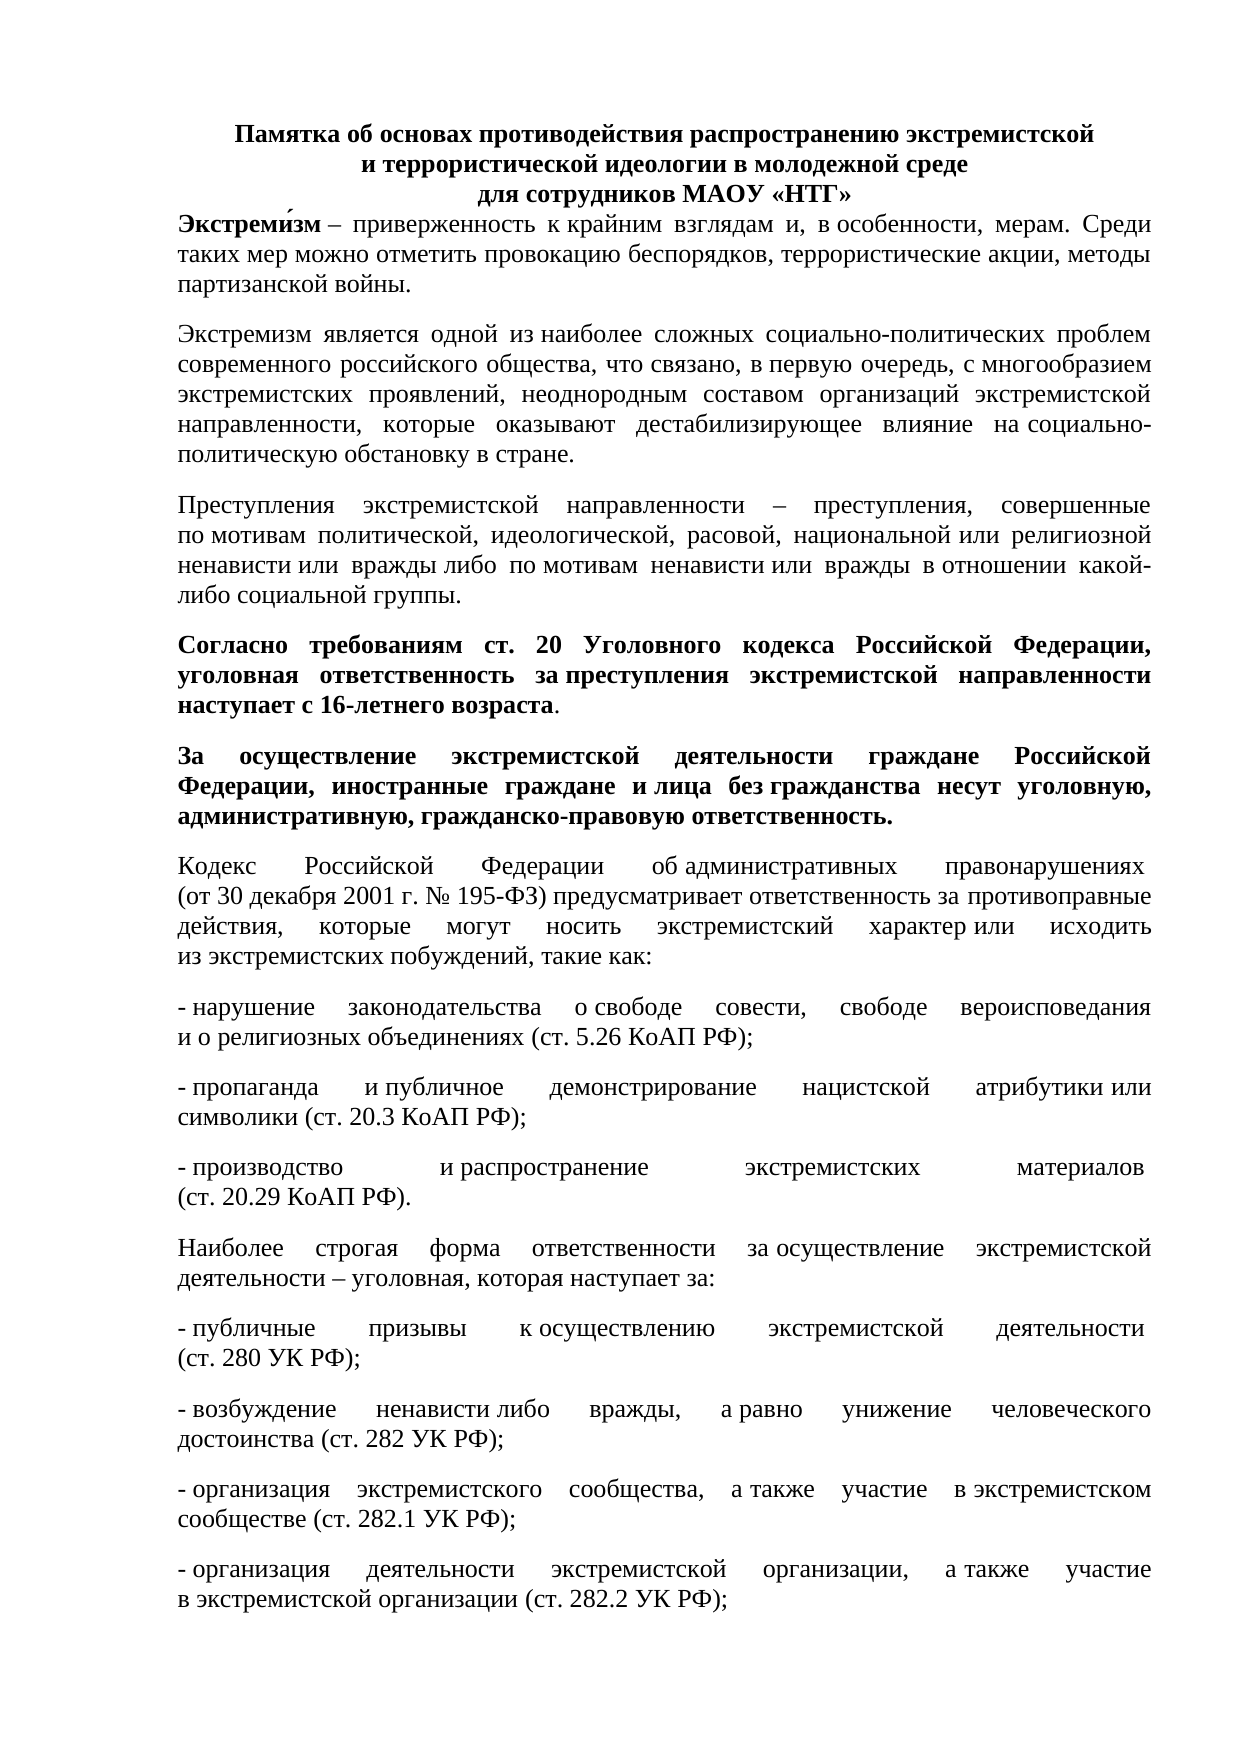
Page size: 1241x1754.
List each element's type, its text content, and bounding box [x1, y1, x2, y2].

text Кодекс Российской Федерации об административных правонарушениях (от 30 декабря 2001 г. № 195-ФЗ) предусматривает ответственность за противоправные действия, которые могут носить экстремистский характер или исходить из экстремистских побуждений, такие как: [177, 850, 1152, 970]
text - возбуждение ненависти либо вражды, а равно унижение человеческого достоинства (ст. 282 УК РФ); [177, 1393, 1152, 1453]
text - пропаганда и публичное демонстрирование нацистской атрибутики или символики (ст. 20.3 КоАП РФ); [177, 1071, 1152, 1131]
text Памятка об основах противодействия распространению экстремистской и террористической идеологии в молодежной среде [177, 118, 1152, 178]
text Согласно требованиям ст. 20 Уголовного кодекса Российской Федерации, уголовная ответственность за преступления экстремистской направленности наступает с 16-летнего возраста. [177, 629, 1152, 719]
text - производство и распространение экстремистских материалов (ст. 20.29 КоАП РФ). [177, 1151, 1152, 1211]
text Экстреми́зм – приверженность к крайним взглядам и, в особенности, мерам. Среди таких мер можно отметить провокацию беспорядков, террористические акции, методы партизанской войны. [177, 208, 1152, 298]
text для сотрудников МАОУ «НТГ» [177, 178, 1152, 208]
text - организация деятельности экстремистской организации, а также участие в экстремистской организации (ст. 282.2 УК РФ); [177, 1553, 1152, 1613]
text - организация экстремистского сообщества, а также участие в экстремистском сообществе (ст. 282.1 УК РФ); [177, 1473, 1152, 1533]
text Преступления экстремистской направленности – преступления, совершенные по мотивам политической, идеологической, расовой, национальной или религиозной ненависти или вражды либо по мотивам ненависти или вражды в отношении какой-либо социальной группы. [177, 489, 1152, 609]
text Экстремизм является одной из наиболее сложных социально-политических проблем современного российского общества, что связано, в первую очередь, с многообразием экстремистских проявлений, неоднородным составом организаций экстремистской направленности, которые оказывают дестабилизирующее влияние на социально-политическую обстановку в стране. [177, 318, 1152, 468]
text За осуществление экстремистской деятельности граждане Российской Федерации, иностранные граждане и лица без гражданства несут уголовную, административную, гражданско-правовую ответственность. [177, 740, 1152, 830]
text - публичные призывы к осуществлению экстремистской деятельности (ст. 280 УК РФ); [177, 1312, 1152, 1372]
text - нарушение законодательства о свободе совести, свободе вероисповедания и о религиозных объединениях (ст. 5.26 КоАП РФ); [177, 991, 1152, 1051]
text Наиболее строгая форма ответственности за осуществление экстремистской деятельности – уголовная, которая наступает за: [177, 1232, 1152, 1292]
